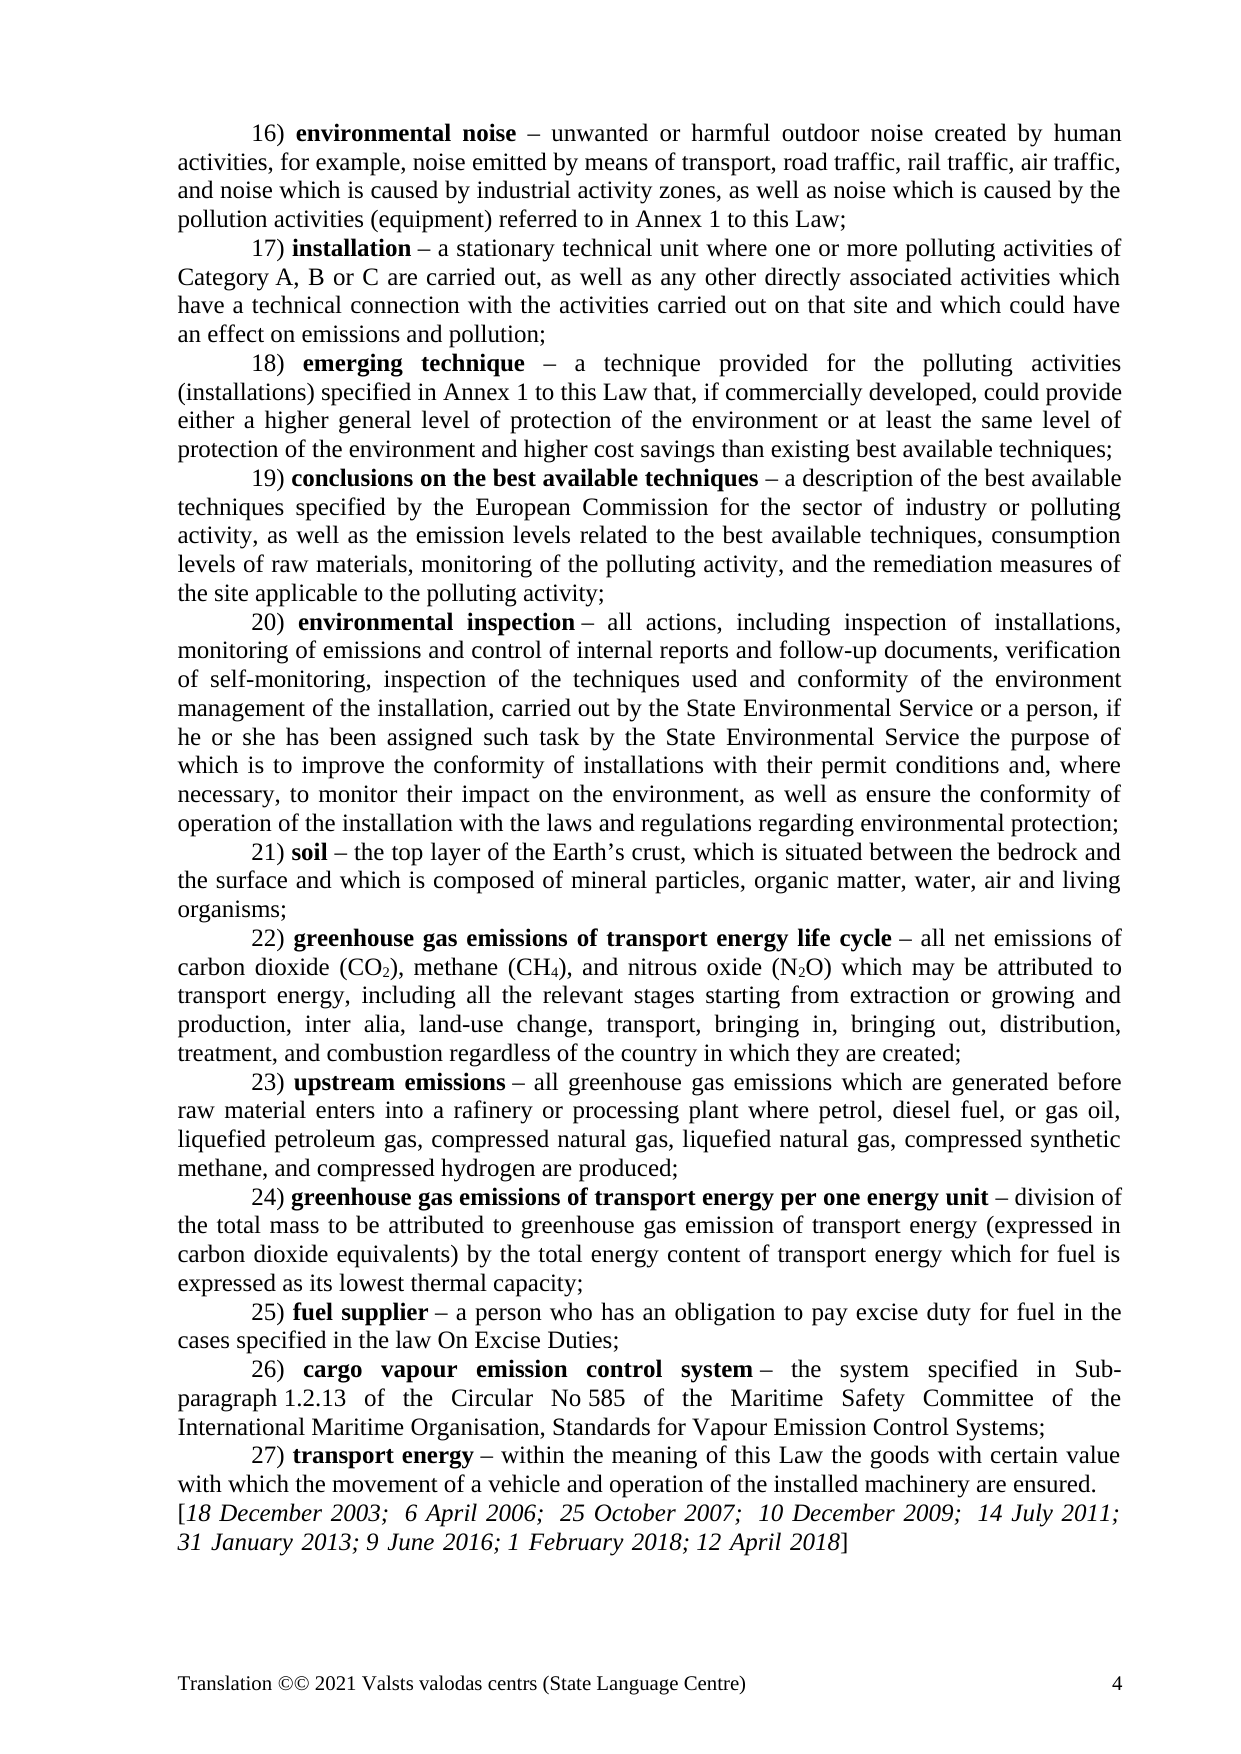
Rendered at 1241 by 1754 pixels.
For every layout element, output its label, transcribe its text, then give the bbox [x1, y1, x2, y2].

text 27) transport energy – within the meaning of this Law the goods with certain value with which the movement of a vehicle and operation of the installed machinery are ensured. [177, 1441, 1122, 1498]
text 24) greenhouse gas emissions of transport energy per one energy unit – division of the total mass to be attributed to greenhouse gas emission of transport energy (expressed in carbon dioxide equivalents) by the total energy content of transport energy which for fuel is expressed as its lowest thermal capacity; [177, 1182, 1122, 1297]
text 20) environmental inspection – all actions, including inspection of installations, monitoring of emissions and control of internal reports and follow-up documents, verification of self-monitoring, inspection of the techniques used and conformity of the environment management of the installation, carried out by the State Environmental Service or a person, if he or she has been assigned such task by the State Environmental Service the purpose of which is to improve the conformity of installations with their permit conditions and, where necessary, to monitor their impact on the environment, as well as ensure the conformity of operation of the installation with the laws and regulations regarding environmental protection; [177, 607, 1122, 837]
text 17) installation – a stationary technical unit where one or more polluting activities of Category A, B or C are carried out, as well as any other directly associated activities which have a technical connection with the activities carried out on that site and which could have an effect on emissions and pollution; [177, 233, 1122, 348]
text 22) greenhouse gas emissions of transport energy life cycle – all net emissions of carbon dioxide (CO2), methane (CH4), and nitrous oxide (N2O) which may be attributed to transport energy, including all the relevant stages starting from extraction or growing and production, inter alia, land-use change, transport, bringing in, bringing out, distribution, treatment, and combustion regardless of the country in which they are created; [177, 923, 1122, 1067]
text 21) soil – the top layer of the Earth’s crust, which is situated between the bedrock and the surface and which is composed of mineral particles, organic matter, water, air and living organisms; [177, 837, 1122, 923]
text 23) upstream emissions – all greenhouse gas emissions which are generated before raw material enters into a rafinery or processing plant where petrol, diesel fuel, or gas oil, liquefied petroleum gas, compressed natural gas, liquefied natural gas, compressed synthetic methane, and compressed hydrogen are produced; [177, 1067, 1122, 1182]
text 25) fuel supplier – a person who has an obligation to pay excise duty for fuel in the cases specified in the law On Excise Duties; [177, 1297, 1122, 1354]
text 26) cargo vapour emission control system – the system specified in Sub-paragraph 1.2.13 of the Circular No 585 of the Maritime Safety Committee of the International Maritime Organisation, Standards for Vapour Emission Control Systems; [177, 1354, 1122, 1441]
text 19) conclusions on the best available techniques – a description of the best available techniques specified by the European Commission for the sector of industry or polluting activity, as well as the emission levels related to the best available techniques, consumption levels of raw materials, monitoring of the polluting activity, and the remediation measures of the site applicable to the polluting activity; [177, 463, 1122, 607]
text [18 December 2003; 6 April 2006; 25 October 2007; 10 December 2009; 14 July 2011; 31 January 2013; 9 June 2016; 1 February 2018; 12 April 2018] [177, 1498, 1122, 1556]
text 16) environmental noise – unwanted or harmful outdoor noise created by human activities, for example, noise emitted by means of transport, road traffic, rail traffic, air traffic, and noise which is caused by industrial activity zones, as well as noise which is caused by the pollution activities (equipment) referred to in Annex 1 to this Law; [177, 118, 1122, 233]
text 18) emerging technique – a technique provided for the polluting activities (installations) specified in Annex 1 to this Law that, if commercially developed, could provide either a higher general level of protection of the environment or at least the same level of protection of the environment and higher cost savings than existing best available techniques; [177, 348, 1122, 463]
